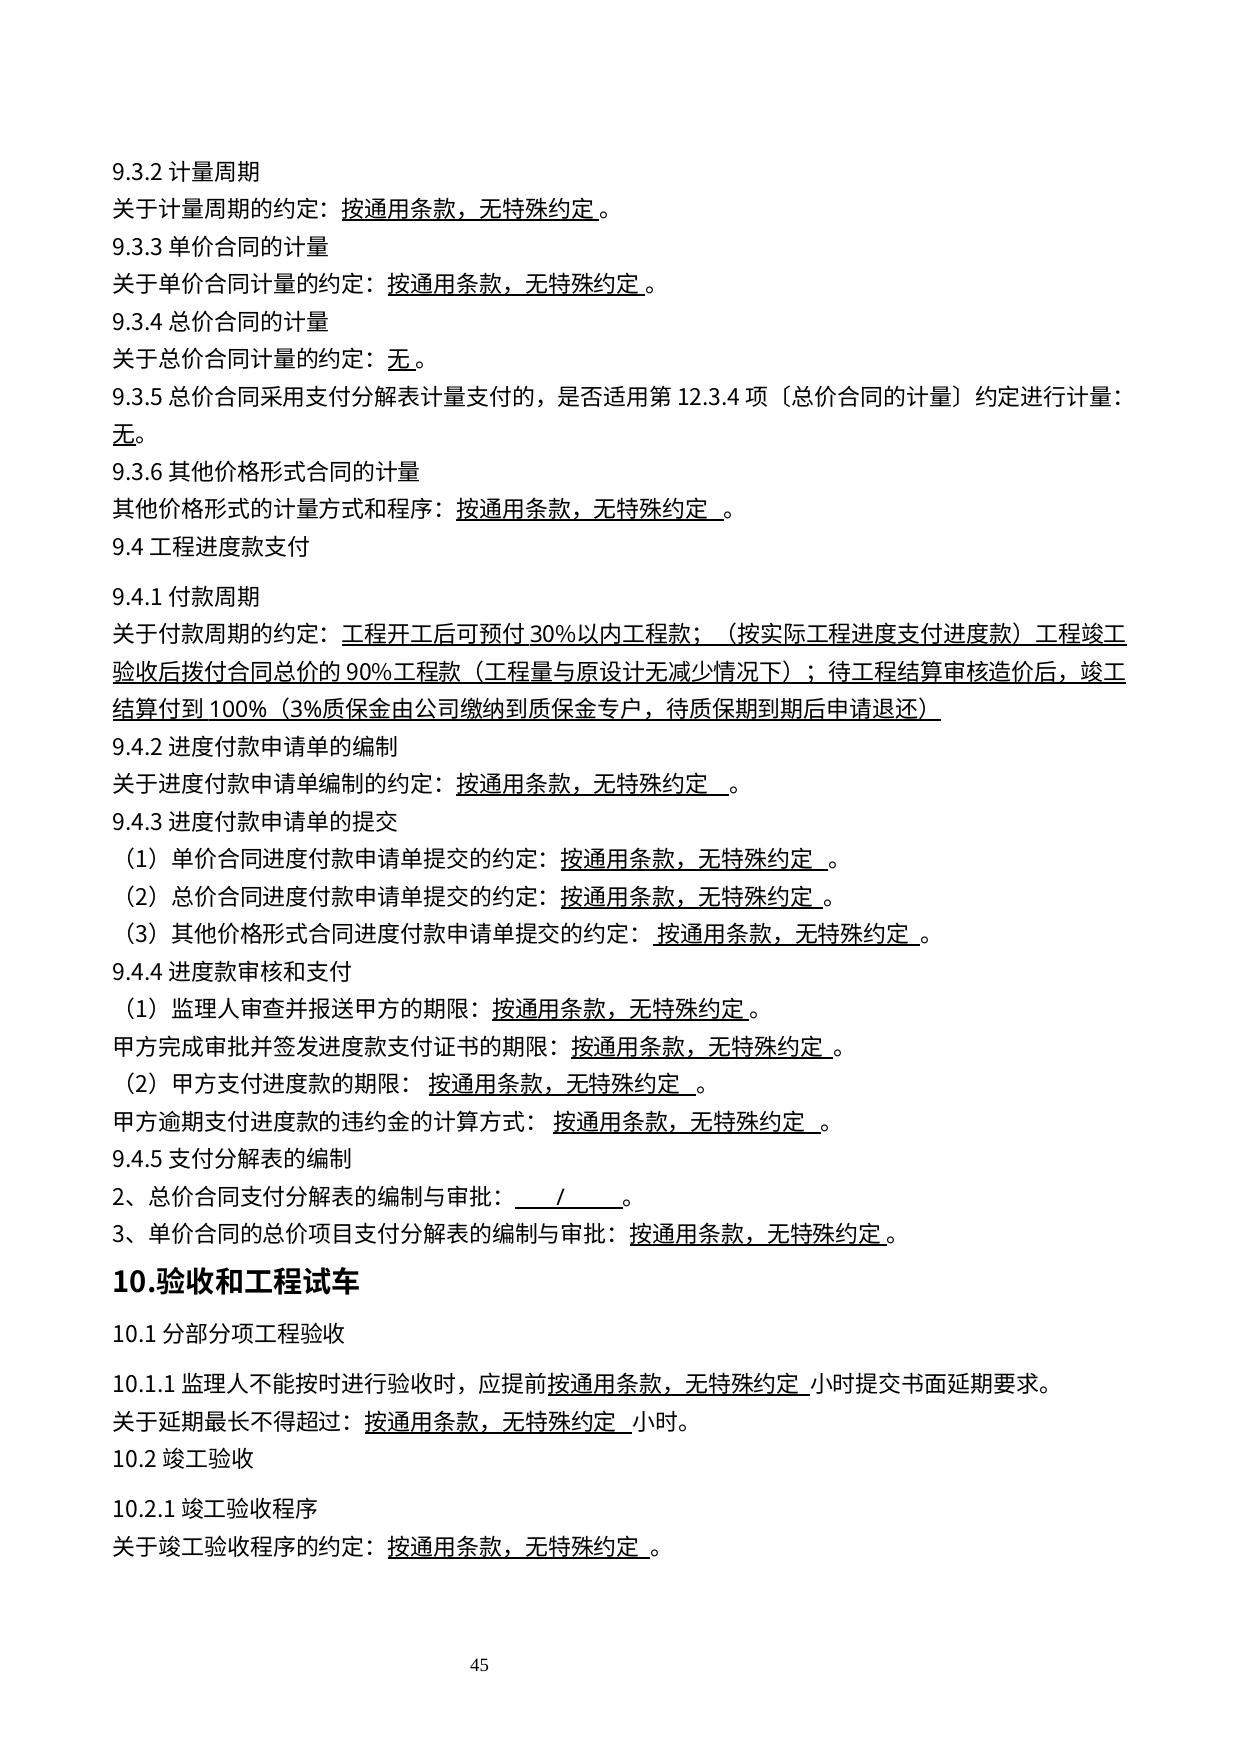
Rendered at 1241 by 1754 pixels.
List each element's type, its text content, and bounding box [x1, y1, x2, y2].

text （1）单价合同进度付款申请单提交的约定：按通用条款，无特殊约定 。 [112, 837, 1128, 875]
text 其他价格形式的计量方式和程序：按通用条款，无特殊约定 。 [112, 487, 1128, 525]
text 9.4 工程进度款支付 [112, 525, 1128, 562]
text 甲方逾期支付进度款的违约金的计算方式： 按通用条款，无特殊约定 。 [112, 1100, 1128, 1137]
text 9.3.2 计量周期 [112, 150, 1128, 187]
text 9.4.3 进度付款申请单的提交 [112, 800, 1128, 837]
text 9.3.4 总价合同的计量 [112, 300, 1128, 337]
text 9.4.5 支付分解表的编制 [112, 1137, 1128, 1175]
text 关于总价合同计量的约定：无 。 [112, 337, 1128, 375]
text 9.4.1 付款周期 [112, 575, 1128, 612]
text （2）总价合同进度付款申请单提交的约定：按通用条款，无特殊约定 。 [112, 875, 1128, 912]
text 关于计量周期的约定：按通用条款，无特殊约定 。 [112, 187, 1128, 225]
text 关于付款周期的约定：工程开工后可预付30%以内工程款；（按实际工程进度支付进度款）工程竣工验收后拨付合同总价的90%工程款（工程量与原设计无减少情况下）；待工程结算审核造价后，竣工结算付到100%（3%质保金由公司缴纳到质保金专户，待质保期到期后申请退还） [112, 612, 1128, 725]
text 9.3.6 其他价格形式合同的计量 [112, 450, 1128, 487]
text 关于竣工验收程序的约定：按通用条款，无特殊约定 。 [112, 1525, 1128, 1562]
text 2、总价合同支付分解表的编制与审批： / 。 [112, 1175, 1128, 1212]
text 关于延期最长不得超过：按通用条款，无特殊约定 小时。 [112, 1400, 1128, 1437]
text 关于进度付款申请单编制的约定：按通用条款，无特殊约定 。 [112, 762, 1128, 800]
text （1）监理人审查并报送甲方的期限：按通用条款，无特殊约定 。 [112, 987, 1128, 1025]
text （3）其他价格形式合同进度付款申请单提交的约定： 按通用条款，无特殊约定 。 [112, 912, 1128, 950]
text 9.3.5总价合同采用支付分解表计量支付的，是否适用第12.3.4 项〔总价合同的计量〕约定进行计量：无。 [112, 375, 1128, 450]
text 9.4.4 进度款审核和支付 [112, 950, 1128, 987]
text 甲方完成审批并签发进度款支付证书的期限：按通用条款，无特殊约定 。 [112, 1025, 1128, 1062]
text 10.1.1监理人不能按时进行验收时，应提前按通用条款，无特殊约定 小时提交书面延期要求。 [112, 1362, 1128, 1400]
text 10.1 分部分项工程验收 [112, 1312, 1128, 1350]
text 关于单价合同计量的约定：按通用条款，无特殊约定 。 [112, 262, 1128, 300]
text 10.2.1竣工验收程序 [112, 1487, 1128, 1525]
text 9.4.2 进度付款申请单的编制 [112, 725, 1128, 762]
text 9.3.3 单价合同的计量 [112, 225, 1128, 262]
text 3、单价合同的总价项目支付分解表的编制与审批：按通用条款，无特殊约定 。 [112, 1212, 1128, 1250]
text 10.2 竣工验收 [112, 1437, 1128, 1475]
text （2）甲方支付进度款的期限： 按通用条款，无特殊约定 。 [112, 1062, 1128, 1100]
text 10.验收和工程试车 [112, 1262, 1128, 1300]
